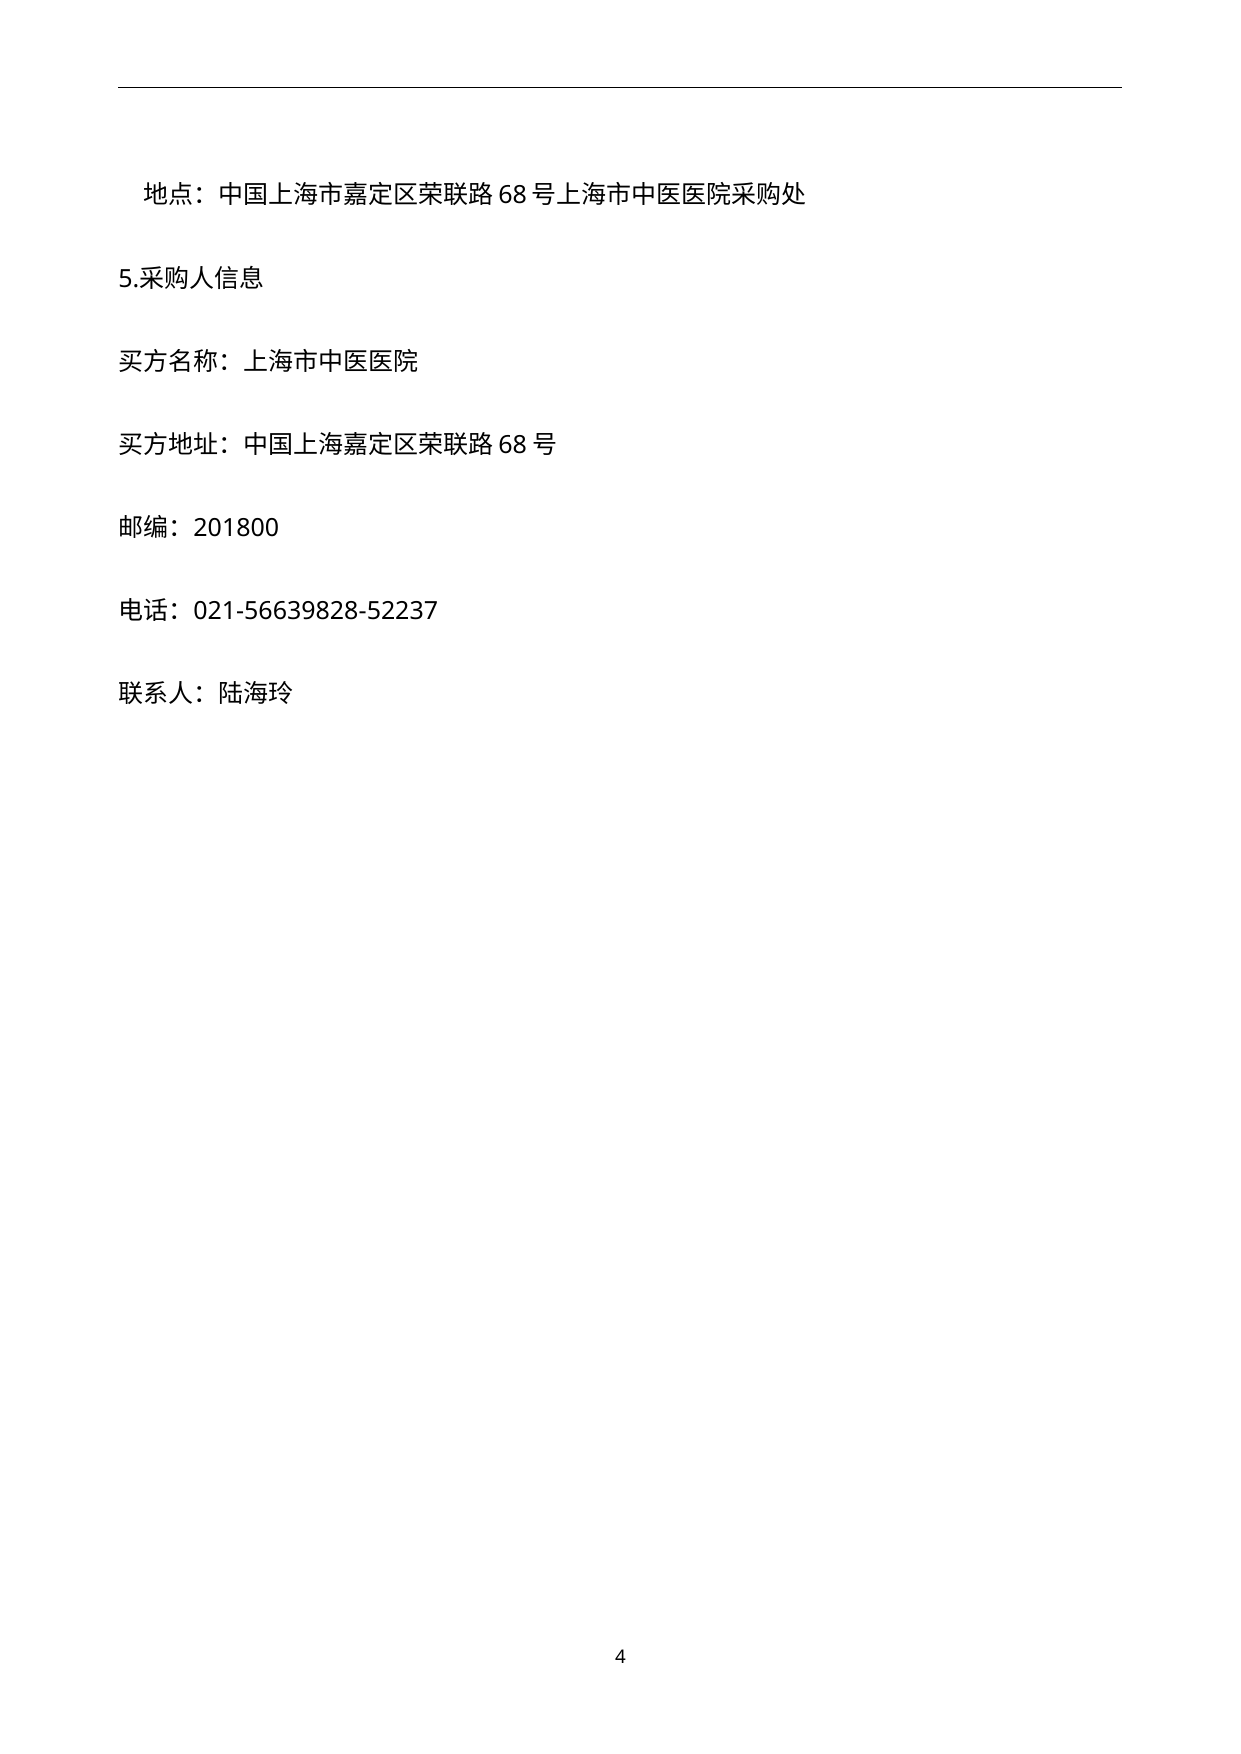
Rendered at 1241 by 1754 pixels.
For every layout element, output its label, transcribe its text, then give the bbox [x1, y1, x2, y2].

text 买方名称：上海市中医医院 [118, 327, 1122, 392]
text 地点：中国上海市嘉定区荣联路68号上海市中医医院采购处 [143, 161, 1122, 226]
text 5.采购人信息 [118, 244, 1122, 309]
text 联系人：陆海玲 [118, 659, 1122, 724]
text 邮编：201800 [118, 493, 1122, 558]
text 电话：021-56639828-52237 [118, 576, 1122, 641]
text 买方地址：中国上海嘉定区荣联路68号 [118, 410, 1122, 475]
